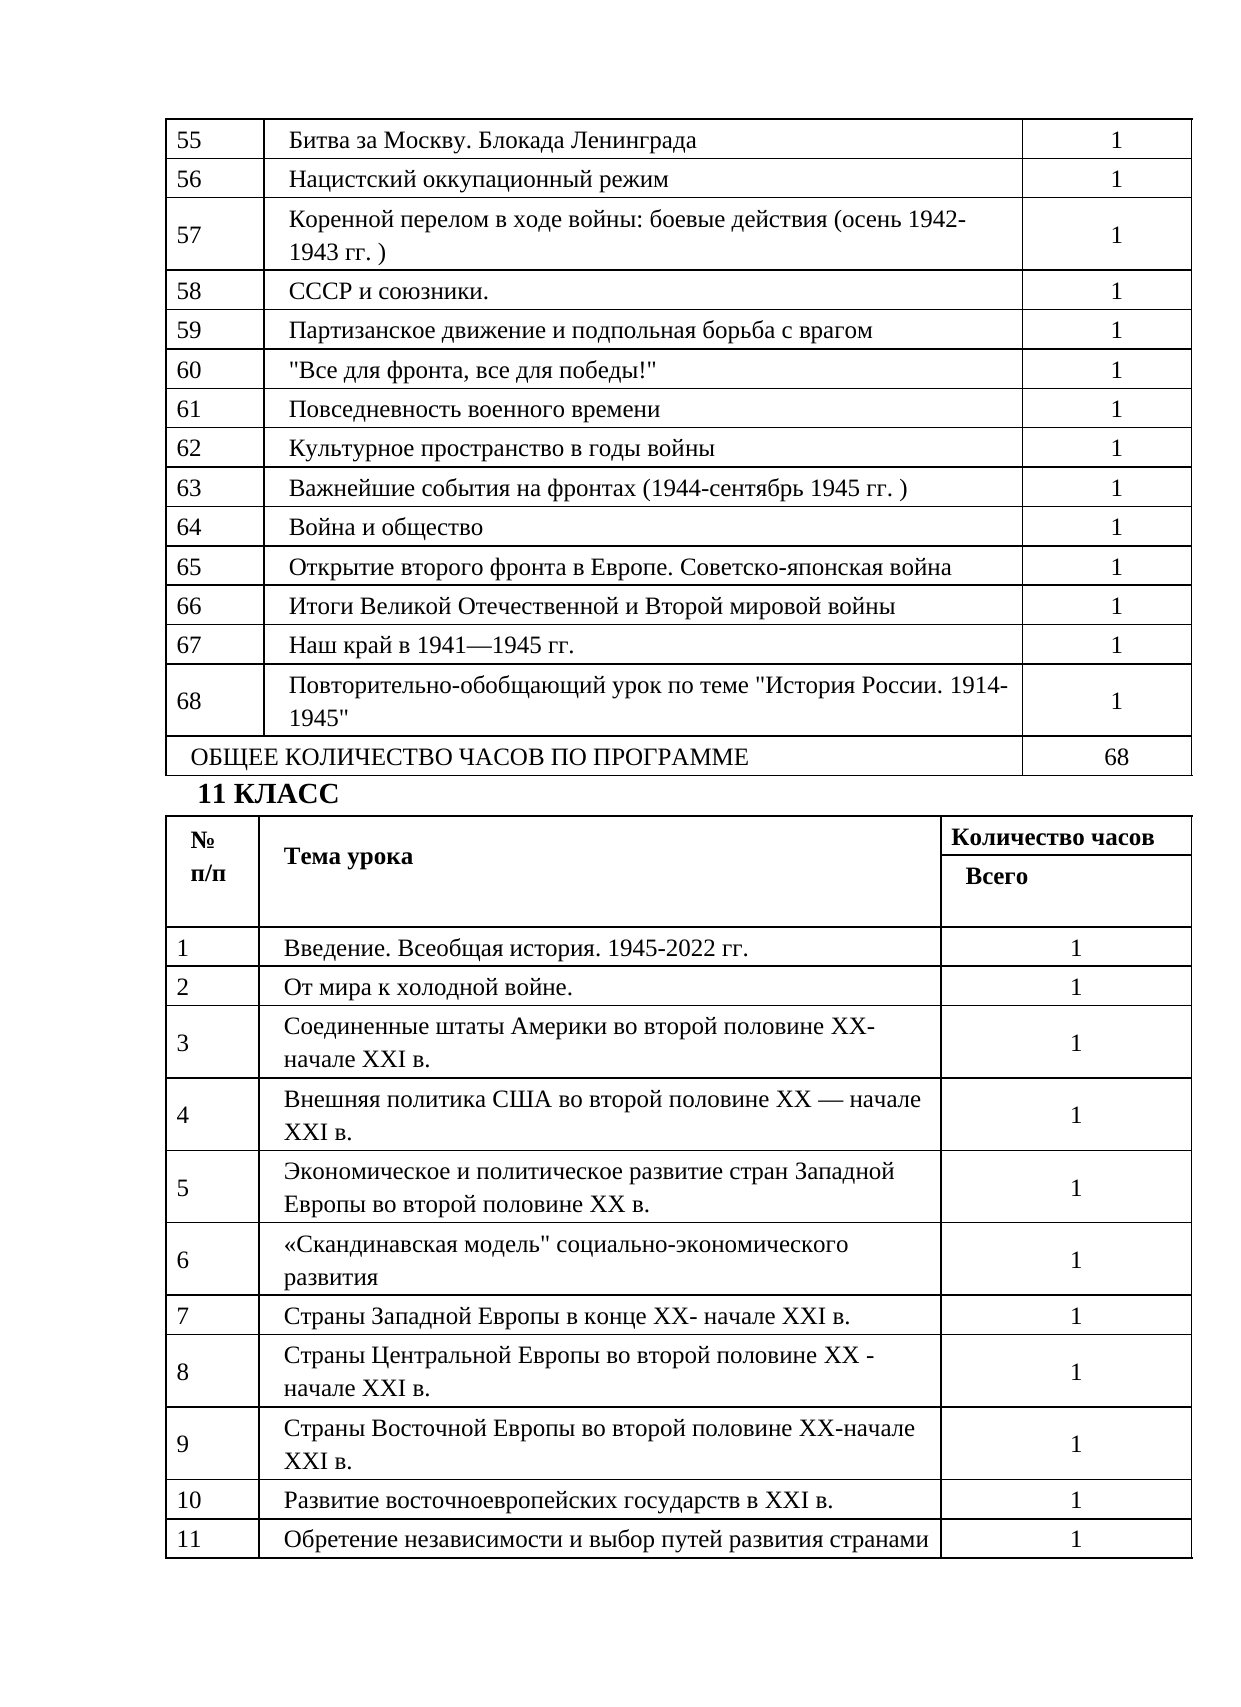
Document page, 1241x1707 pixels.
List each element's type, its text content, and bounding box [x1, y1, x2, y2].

table_cell 7 [167, 1296, 258, 1334]
table_cell 1 [942, 1151, 1191, 1222]
table_cell От мира к холодной войне. [260, 967, 940, 1005]
table_cell 9 [167, 1408, 258, 1478]
table_cell «Скандинавская модель" социально-экономического развития [260, 1223, 940, 1294]
table_cell 1 [1023, 428, 1191, 466]
table_cell 57 [167, 198, 263, 269]
table_cell Открытие второго фронта в Европе. Советско-японская война [265, 547, 1022, 584]
table_cell 1 [942, 1520, 1191, 1557]
table_cell 1 [1023, 665, 1191, 735]
table_header Тема урока [260, 817, 940, 926]
table_cell 67 [167, 625, 263, 663]
table_cell 56 [167, 159, 263, 197]
table_cell 1 [942, 928, 1191, 965]
table_cell СССР и союзники. [265, 271, 1022, 309]
table_cell Итоги Великой Отечественной и Второй мировой войны [265, 586, 1022, 624]
table_cell 1 [1023, 350, 1191, 387]
table_cell 62 [167, 428, 263, 466]
table_cell 66 [167, 586, 263, 624]
table_cell 3 [167, 1006, 258, 1077]
table_cell 1 [1023, 468, 1191, 506]
table_cell "Все для фронта, все для победы!" [265, 350, 1022, 387]
table_cell 1 [942, 1335, 1191, 1406]
table_cell 55 [167, 120, 263, 157]
table_cell Развитие восточноевропейских государств в XXI в. [260, 1480, 940, 1518]
table_cell Всего [942, 856, 1191, 926]
table_cell Важнейшие события на фронтах (1944-сентябрь 1945 гг. ) [265, 468, 1022, 506]
table_cell 64 [167, 507, 263, 545]
table_cell 1 [1023, 507, 1191, 545]
table_cell 2 [167, 967, 258, 1005]
table_cell 68 [167, 665, 263, 735]
table_cell 65 [167, 547, 263, 584]
table_cell Партизанское движение и подпольная борьба с врагом [265, 310, 1022, 348]
table_cell Страны Западной Европы в конце XX- начале XXI в. [260, 1296, 940, 1334]
text 11 КЛАСС [190, 776, 1152, 810]
table_cell Повторительно-обобщающий урок по теме "История России. 1914-1945" [265, 665, 1022, 735]
table_cell 5 [167, 1151, 258, 1222]
table_cell 1 [1023, 389, 1191, 427]
table_cell 10 [167, 1480, 258, 1518]
table_cell 68 [1023, 737, 1191, 775]
table_cell 1 [942, 1006, 1191, 1077]
table_cell Страны Центральной Европы во второй половине XX - начале XXI в. [260, 1335, 940, 1406]
table_cell 61 [167, 389, 263, 427]
table_cell Война и общество [265, 507, 1022, 545]
table_cell Коренной перелом в ходе войны: боевые действия (осень 1942-1943 гг. ) [265, 198, 1022, 269]
table_cell 1 [942, 1408, 1191, 1478]
table_cell 4 [167, 1079, 258, 1149]
table_cell ОБЩЕЕ КОЛИЧЕСТВО ЧАСОВ ПО ПРОГРАММЕ [167, 737, 1022, 775]
table_cell 1 [1023, 198, 1191, 269]
table_cell 1 [1023, 547, 1191, 584]
table_cell 1 [1023, 586, 1191, 624]
table_cell 1 [167, 928, 258, 965]
table_cell Нацистский оккупационный режим [265, 159, 1022, 197]
table_cell 60 [167, 350, 263, 387]
table_cell Битва за Москву. Блокада Ленинграда [265, 120, 1022, 157]
table_cell Наш край в 1941—1945 гг. [265, 625, 1022, 663]
table_cell Внешняя политика США во второй половине XX — начале XXI в. [260, 1079, 940, 1149]
table_cell 1 [942, 1296, 1191, 1334]
table_cell 63 [167, 468, 263, 506]
table_cell 1 [1023, 310, 1191, 348]
table_cell 1 [1023, 625, 1191, 663]
table_cell Культурное пространство в годы войны [265, 428, 1022, 466]
table_cell Введение. Всеобщая история. 1945-2022 гг. [260, 928, 940, 965]
table_cell 1 [942, 1079, 1191, 1149]
table_header Количество часов [942, 817, 1191, 854]
table_cell Экономическое и политическое развитие стран Западной Европы во второй половине XX в. [260, 1151, 940, 1222]
table_cell 1 [942, 1480, 1191, 1518]
table_cell Страны Восточной Европы во второй половине XX-начале XXI в. [260, 1408, 940, 1478]
table_cell 1 [1023, 159, 1191, 197]
table_cell 1 [1023, 271, 1191, 309]
table_cell 58 [167, 271, 263, 309]
table_cell Соединенные штаты Америки во второй половине XX-начале XXI в. [260, 1006, 940, 1077]
table_cell 59 [167, 310, 263, 348]
table_cell 6 [167, 1223, 258, 1294]
table_cell 1 [942, 1223, 1191, 1294]
table_cell 1 [1023, 120, 1191, 157]
table_cell 11 [167, 1520, 258, 1557]
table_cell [260, 1520, 940, 1557]
table_cell 8 [167, 1335, 258, 1406]
table_cell Повседневность военного времени [265, 389, 1022, 427]
table_cell 1 [942, 967, 1191, 1005]
table_header № п/п [167, 817, 258, 926]
